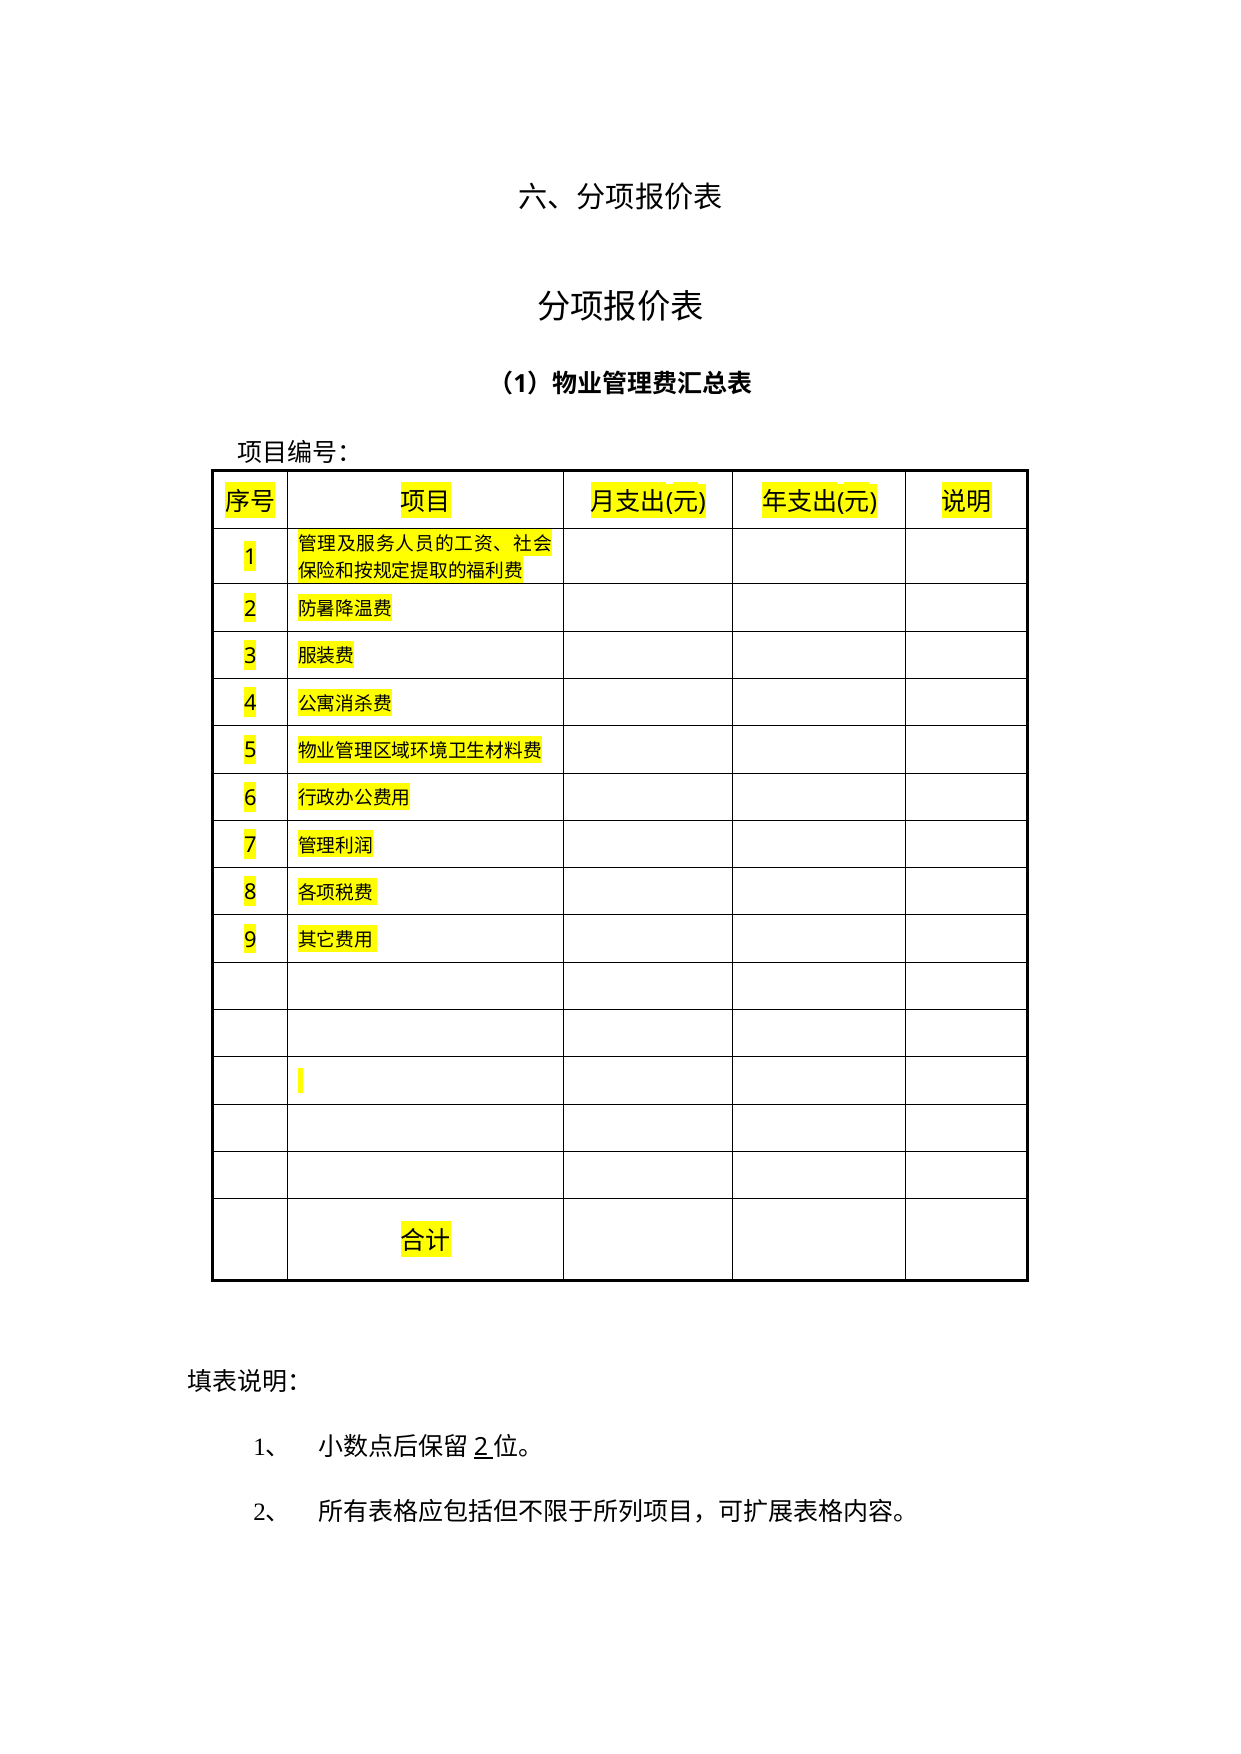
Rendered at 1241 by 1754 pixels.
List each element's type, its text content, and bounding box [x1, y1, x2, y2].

table_cell [733, 774, 905, 820]
table_cell [564, 1057, 732, 1103]
table_cell [564, 1010, 732, 1056]
table_cell [214, 1057, 287, 1103]
table_header 说明 [906, 472, 1026, 528]
table_cell [214, 1152, 287, 1198]
table_cell [564, 584, 732, 631]
table_cell 8 [214, 868, 287, 914]
table_cell [906, 963, 1026, 1009]
table_cell [906, 679, 1026, 725]
table_header 项目 [288, 472, 563, 528]
table_cell [288, 1152, 563, 1198]
table_header 序号 [214, 472, 287, 528]
table_cell [906, 1199, 1026, 1278]
table_cell [564, 774, 732, 820]
table_cell [906, 529, 1026, 583]
text 填表说明： [187, 1347, 1053, 1412]
table_cell [906, 1152, 1026, 1198]
table_cell [564, 915, 732, 962]
table_cell [564, 821, 732, 867]
table_header 月支出(元) [564, 472, 732, 528]
table_cell 6 [214, 774, 287, 820]
table_header 年支出(元) [733, 472, 905, 528]
table_cell [733, 584, 905, 631]
table_cell [564, 726, 732, 772]
table_cell [733, 726, 905, 772]
table_cell 2 [214, 584, 287, 631]
table_cell [564, 963, 732, 1009]
table_cell 公寓消杀费 [288, 679, 563, 725]
table_cell [733, 529, 905, 583]
table_cell [906, 1057, 1026, 1103]
table_cell [733, 1010, 905, 1056]
table_cell [906, 821, 1026, 867]
table_cell [288, 1010, 563, 1056]
text （1）物业管理费汇总表 [187, 349, 1053, 414]
table_cell [564, 1105, 732, 1151]
table_cell 行政办公费用 [288, 774, 563, 820]
table_cell 服装费 [288, 632, 563, 678]
table_cell 3 [214, 632, 287, 678]
table_cell [564, 632, 732, 678]
table_cell [214, 1105, 287, 1151]
table_cell [906, 632, 1026, 678]
table_cell [564, 1199, 732, 1278]
table_cell [564, 1152, 732, 1198]
table_cell [214, 1010, 287, 1056]
text 项目编号： [187, 433, 1053, 469]
table_cell [733, 632, 905, 678]
table_cell 9 [214, 915, 287, 962]
table_cell 7 [214, 821, 287, 867]
table_cell [733, 1057, 905, 1103]
table_cell [906, 915, 1026, 962]
text 六、分项报价表 [187, 162, 1053, 227]
table_cell [733, 1105, 905, 1151]
table_cell 合计 [288, 1199, 563, 1278]
table_cell [906, 774, 1026, 820]
table_cell [288, 1105, 563, 1151]
table_cell [733, 679, 905, 725]
table_cell [288, 963, 563, 1009]
table_cell [733, 1199, 905, 1278]
table_cell 1 [214, 529, 287, 583]
table_cell [564, 529, 732, 583]
table_cell [733, 915, 905, 962]
table_cell [906, 1010, 1026, 1056]
table_cell [733, 963, 905, 1009]
table_cell [733, 1152, 905, 1198]
table_cell 管理利润 [288, 821, 563, 867]
table_cell 其它费用 [288, 915, 563, 962]
table_cell [564, 868, 732, 914]
table_cell [906, 1105, 1026, 1151]
table_cell [906, 868, 1026, 914]
table_cell [906, 584, 1026, 631]
list 小数点后保留2位。 [253, 1412, 1053, 1477]
table_cell [733, 868, 905, 914]
table_cell 各项税费 [288, 868, 563, 914]
table_cell [214, 963, 287, 1009]
table_cell [733, 821, 905, 867]
table_cell [214, 1199, 287, 1278]
table_cell [564, 679, 732, 725]
table_cell 5 [214, 726, 287, 772]
table_cell [288, 1057, 563, 1103]
table_cell 防暑降温费 [288, 584, 563, 631]
list 所有表格应包括但不限于所列项目，可扩展表格内容。 [253, 1477, 1053, 1542]
table_cell 4 [214, 679, 287, 725]
table_cell [906, 726, 1026, 772]
text 分项报价表 [187, 272, 1053, 337]
table_cell 物业管理区域环境卫生材料费 [288, 726, 563, 772]
